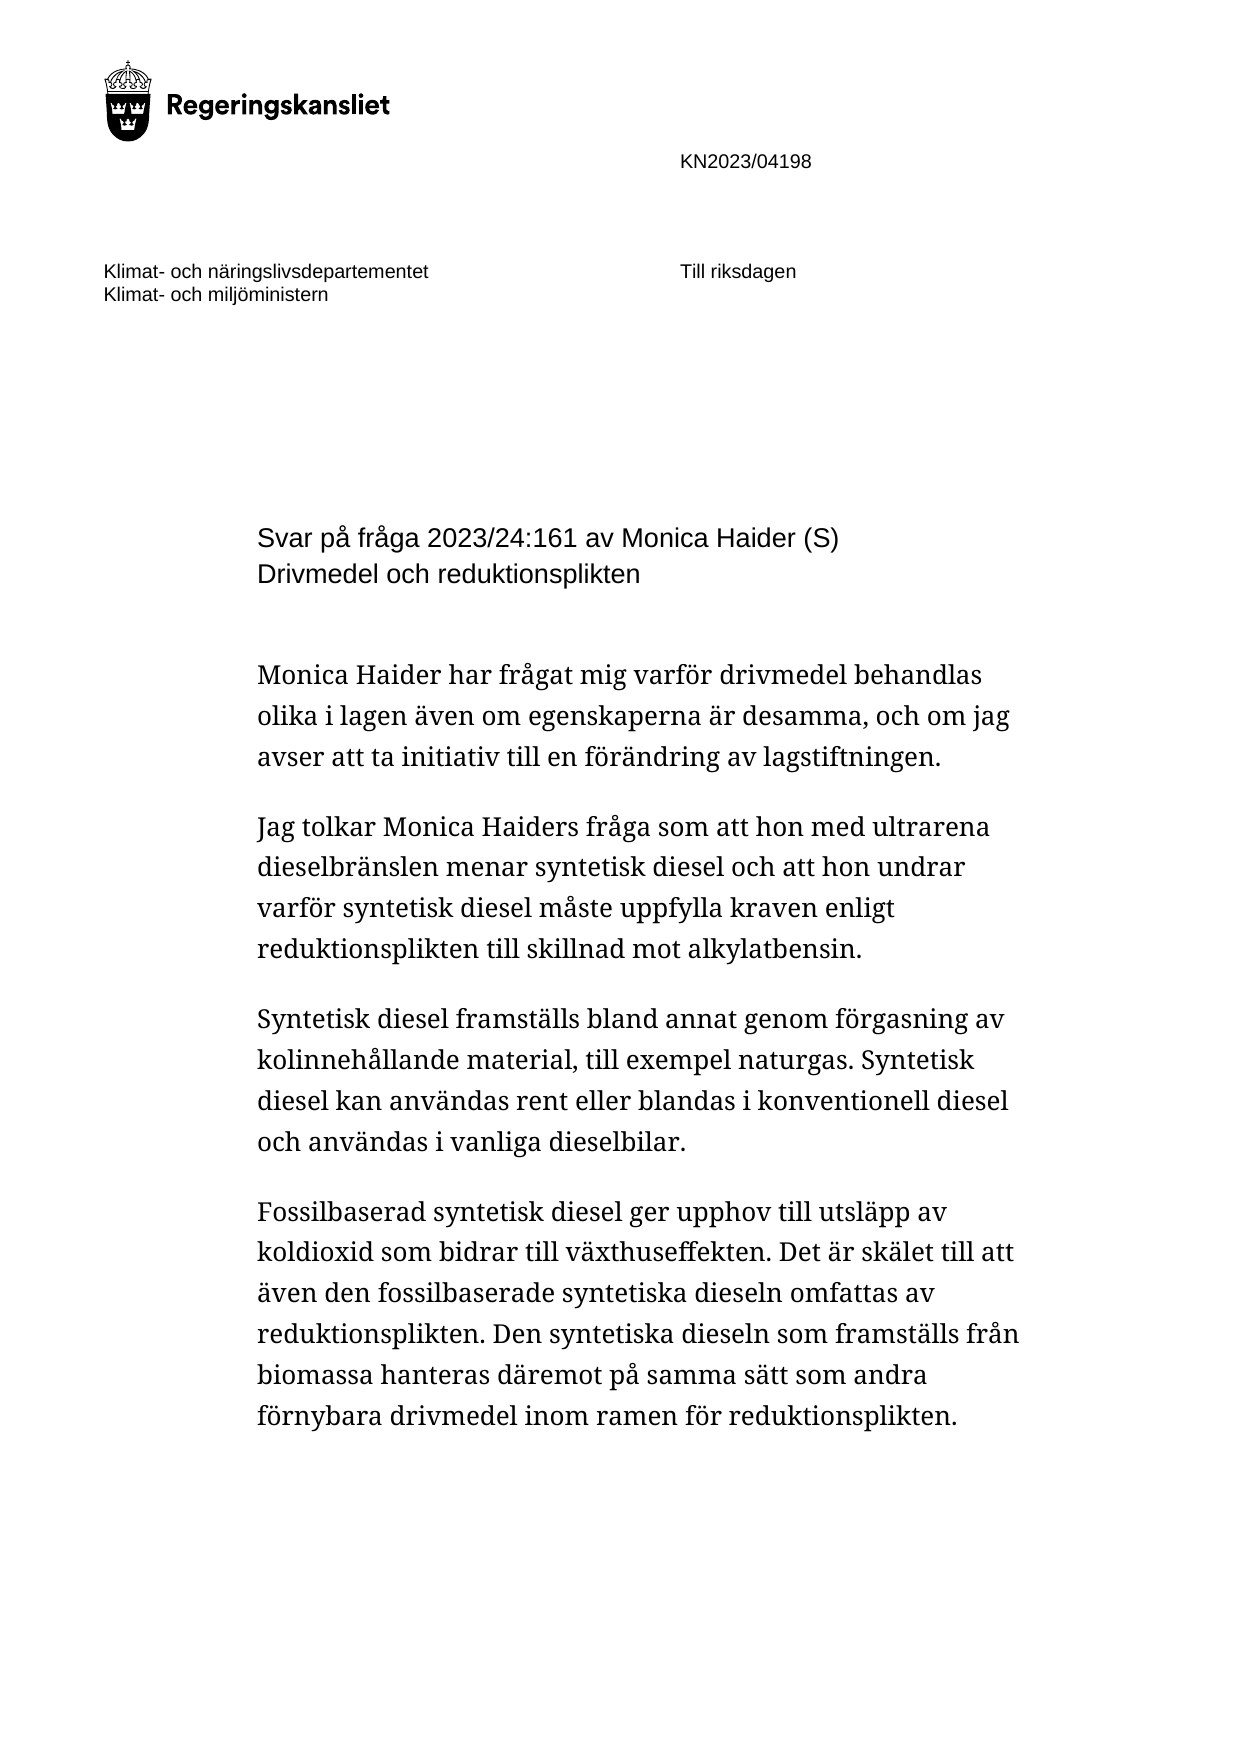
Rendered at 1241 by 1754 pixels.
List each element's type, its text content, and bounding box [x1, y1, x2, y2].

title Svar på fråga 2023/24:161 av Monica Haider (S) Drivmedel och reduktionsplikten [257, 522, 1033, 589]
text Fossilbaserad syntetisk diesel ger upphov till utsläpp av koldioxid som bidrar till växthuseffekten. Det är skälet till att även den fossilbaserade syntetiska dieseln omfattas av reduktionsplikten. Den syntetiska dieseln som framställs från biomassa hanteras däremot på samma sätt som andra förnybara drivmedel inom ramen för reduktionsplikten. [257, 1193, 1033, 1433]
text Jag tolkar Monica Haiders fråga som att hon med ultrarena dieselbränslen menar syntetisk diesel och att hon undrar varför syntetisk diesel måste uppfylla kraven enligt reduktionsplikten till skillnad mot alkylatbensin. [257, 808, 1033, 966]
text Syntetisk diesel framställs bland annat genom förgasning av kolinnehållande material, till exempel naturgas. Syntetisk diesel kan användas rent eller blandas i konventionell diesel och användas i vanliga dieselbilar. [257, 1001, 1033, 1159]
text har frågat mig varför drivmedel behandlas olika i lagen även om egenskaperna är desamma, och om jag avser att ta initiativ till en förändring av lagstiftningen. [257, 657, 1033, 774]
